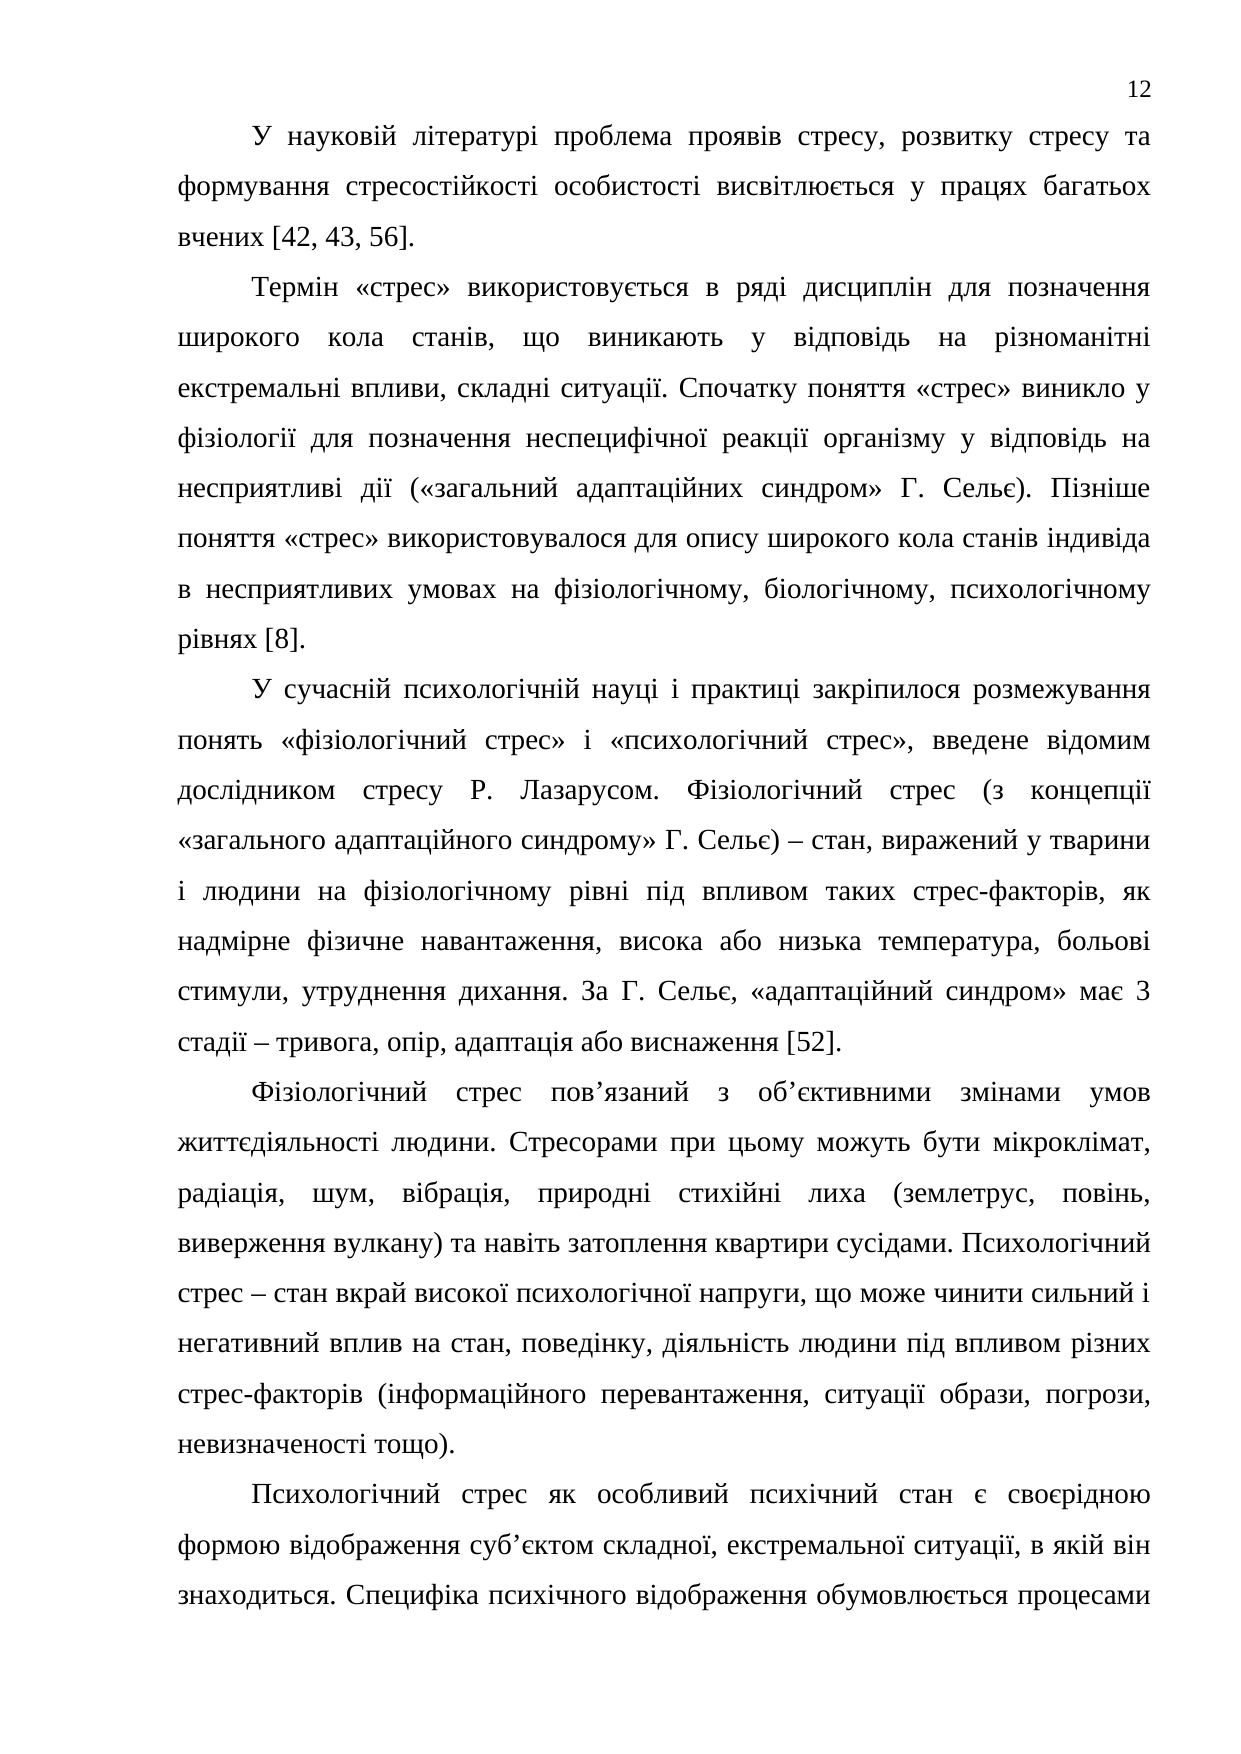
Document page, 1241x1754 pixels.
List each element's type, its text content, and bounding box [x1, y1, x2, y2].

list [177, 1477, 1152, 1611]
list У сучасній психологічній науці і практиці закріпилося розмежування понять «фізіологічний стрес» і «психологічний стрес», введене відомим дослідником стресу Р. Лазарусом. Фізіологічний стрес (з концепції «загального адаптаційного синдрому» Г. Сельє) – стан, виражений у тварини і людини на фізіологічному рівні під впливом таких стрес-факторів, як надмірне фізичне навантаження, висока або низька температура, больові стимули, утруднення дихання. За Г. Сельє, «адаптаційний синдром» має 3 стадії – тривога, опір, адаптація або виснаження [52]. [177, 672, 1152, 1057]
list Термін «стрес» використовується в ряді дисциплін для позначення широкого кола станів, що виникають у відповідь на різноманітні екстремальні впливи, складні ситуації. Спочатку поняття «стрес» виникло у фізіології для позначення неспецифічної реакції організму у відповідь на несприятливі дії («загальний адаптаційних синдром» Г. Сельє). Пізніше поняття «стрес» використовувалося для опису широкого кола станів індивіда в несприятливих умовах на фізіологічному, біологічному, психологічному рівнях [8]. [177, 269, 1152, 655]
list У науковій літературі проблема проявів стресу, розвитку стресу та формування стресостійкості особистості висвітлюється у працях багатьох вчених [42, 43, 56]. [177, 118, 1152, 252]
list Фізіологічний стрес пов’язаний з об’єктивними змінами умов життєдіяльності людини. Стресорами при цьому можуть бути мікроклімат, радіація, шум, вібрація, природні стихійні лиха (землетрус, повінь, виверження вулкану) та навіть затоплення квартири сусідами. Психологічний стрес – стан вкрай високої психологічної напруги, що може чинити сильний і негативний вплив на стан, поведінку, діяльність людини під впливом різних стрес-факторів (інформаційного перевантаження, ситуації образи, погрози, невизначеності тощо). [177, 1074, 1152, 1460]
